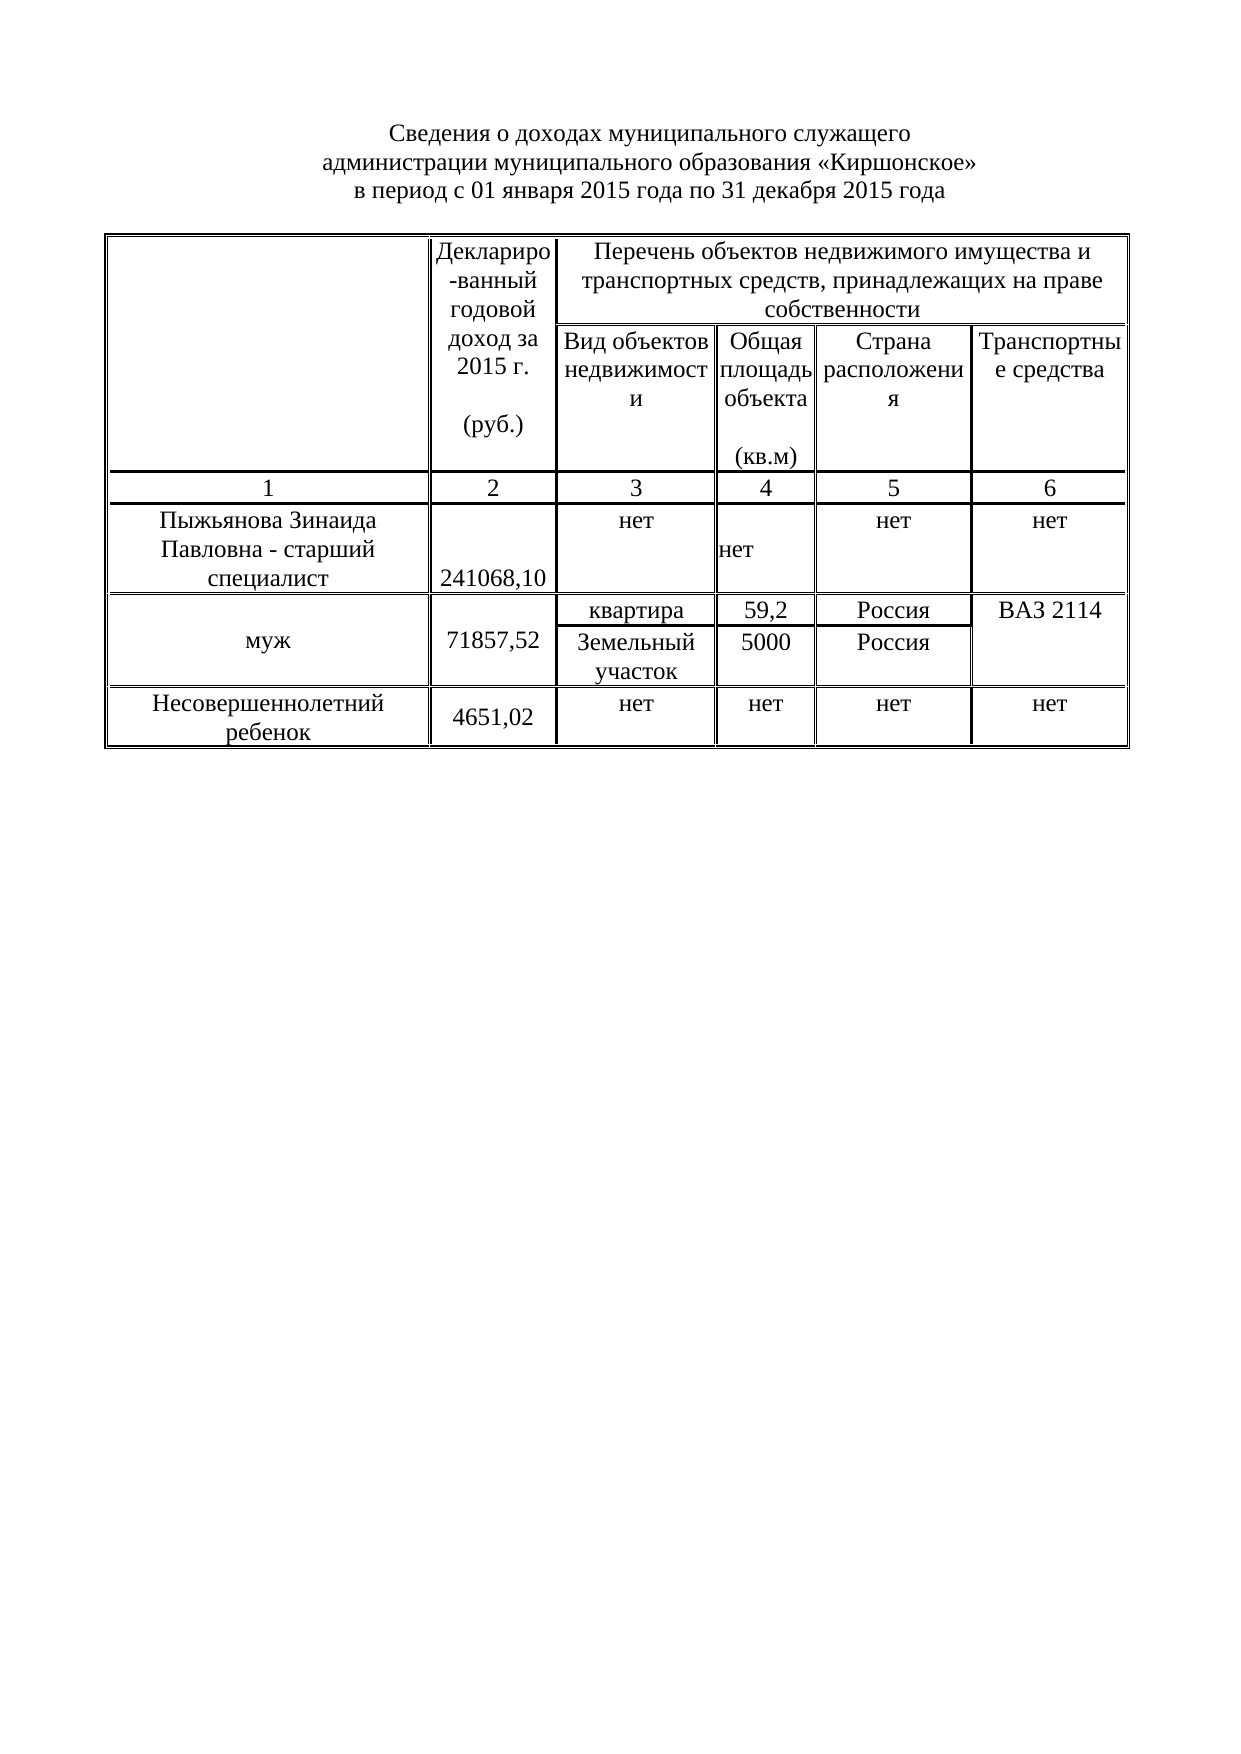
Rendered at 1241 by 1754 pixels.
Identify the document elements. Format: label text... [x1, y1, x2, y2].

table_cell 4 [718, 473, 814, 502]
table_cell нет [716, 688, 816, 745]
table_cell Общая площадь объекта (кв.м) [718, 326, 814, 470]
table_cell 6 [973, 470, 1127, 502]
table_cell Транспортные средства [971, 323, 1128, 470]
table_cell 241068,10 [432, 505, 555, 592]
text администрации муниципального образования «Киршонское» [118, 147, 1181, 176]
table_cell 5000 [718, 627, 814, 684]
table_cell ВАЗ 2114 [971, 592, 1128, 684]
table_cell 1 [108, 470, 428, 502]
table_cell 4651,02 [430, 688, 556, 745]
table_cell муж [106, 592, 430, 684]
table_cell Россия [817, 627, 970, 684]
table_cell Пыжьянова Зинаида Павловна - старший специалист [108, 502, 428, 592]
table_cell нет [558, 505, 714, 592]
table_cell нет [556, 685, 716, 745]
table_cell нет [971, 685, 1127, 745]
table_cell Россия [817, 595, 970, 624]
table_cell нет [816, 688, 971, 745]
table_cell 3 [558, 473, 714, 502]
table_cell 2 [432, 473, 555, 502]
table_cell 59,2 [718, 595, 814, 624]
table_cell 71857,52 [432, 595, 555, 684]
table_header [108, 235, 430, 470]
table_cell Страна расположения [817, 326, 970, 470]
table_header Деклариро-ванный годовой доход за . (руб.) [430, 237, 556, 470]
table_header Перечень объектов недвижимого имущества и транспортных средств, принадлежащих на праве собственности [556, 237, 1127, 323]
table_cell нет [973, 502, 1127, 592]
table_cell Вид объектов недвижимости [558, 326, 714, 470]
table_cell нет [817, 505, 970, 592]
text в период с 01 января 2015 года по 31 декабря 2015 года [118, 176, 1181, 204]
table_cell 5 [817, 473, 970, 502]
text Сведения о доходах муниципального служащего [118, 118, 1181, 147]
table_cell квартира [558, 595, 714, 624]
table_cell Несовершеннолетний ребенок [108, 685, 430, 745]
table_cell нет [718, 505, 814, 592]
table_cell Земельный участок [558, 627, 714, 684]
